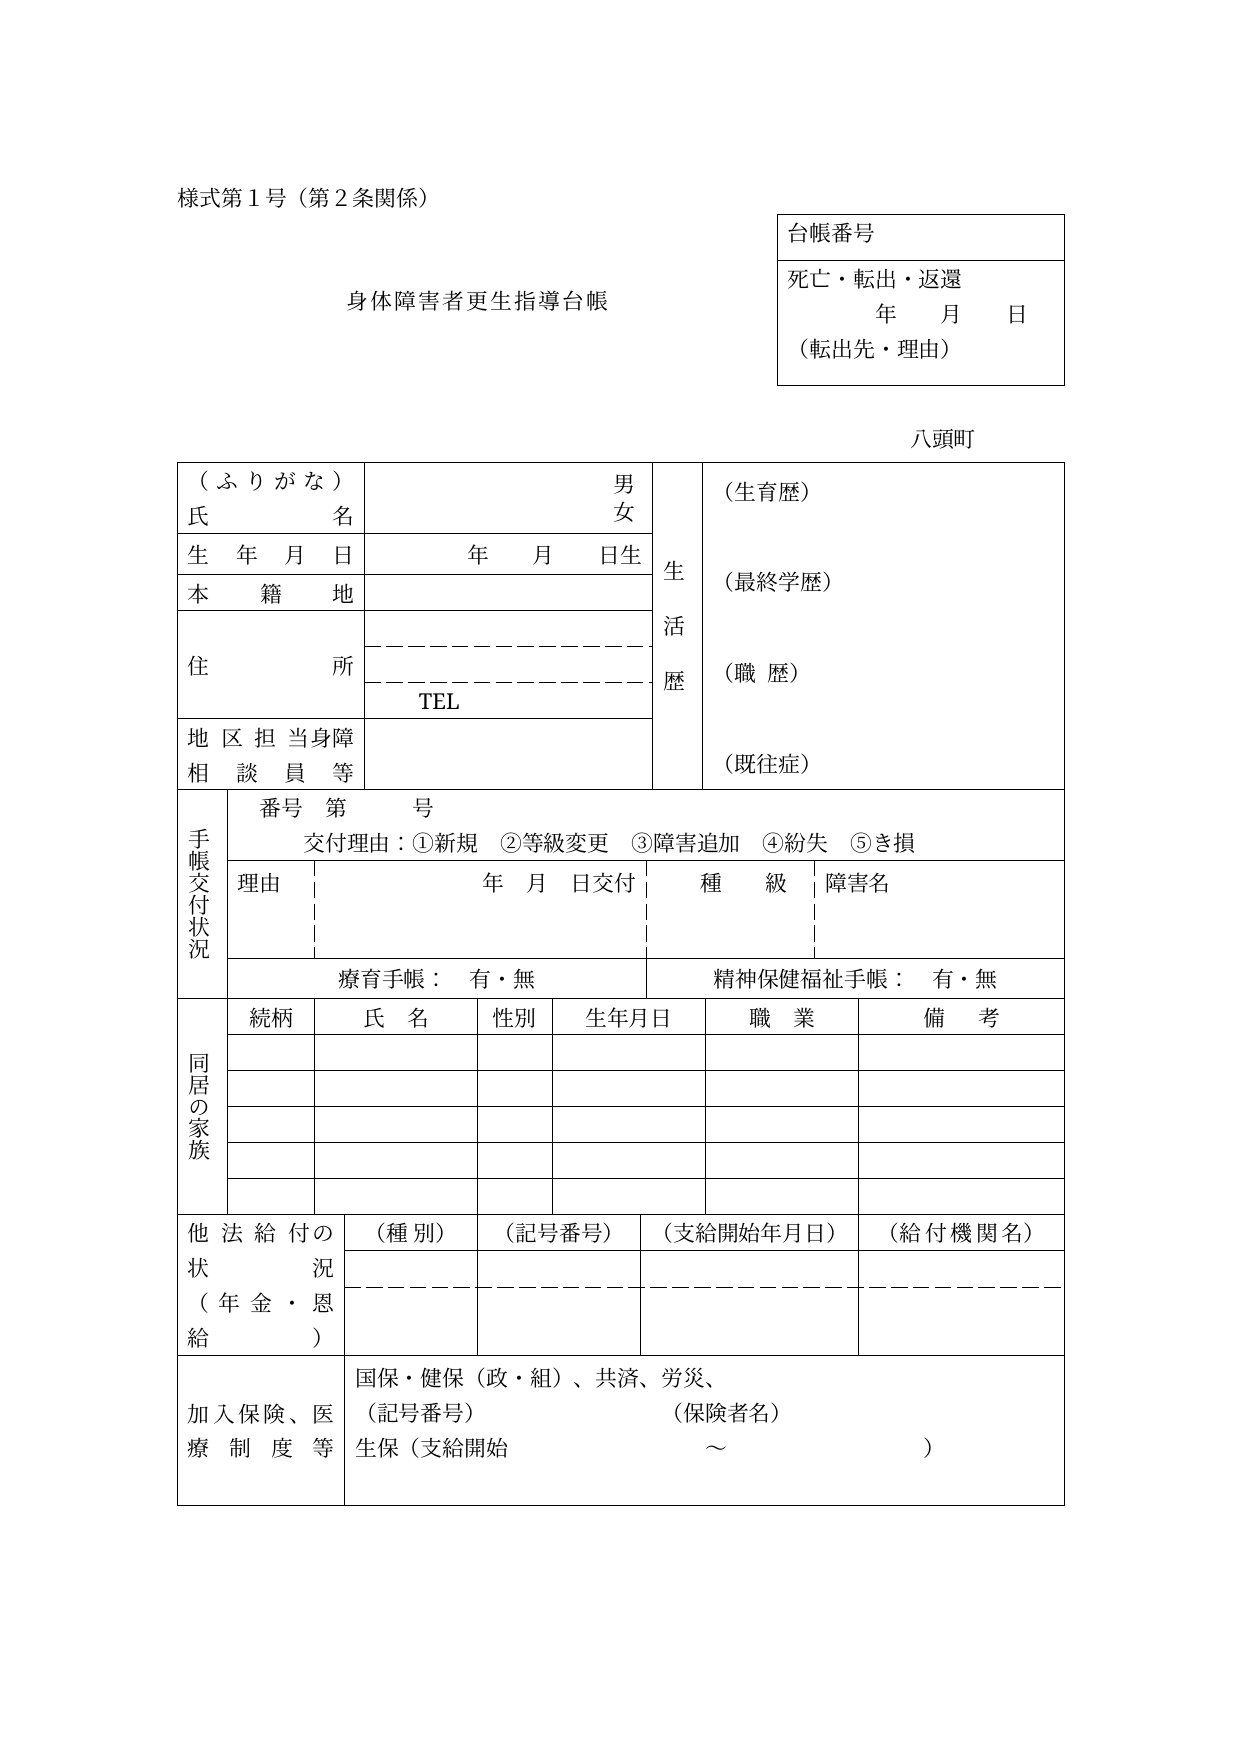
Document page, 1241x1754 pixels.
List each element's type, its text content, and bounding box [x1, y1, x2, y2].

table_cell [345, 1251, 477, 1287]
table_cell [553, 1143, 705, 1178]
table_cell [553, 1071, 705, 1106]
table_cell （記号番号） [478, 1215, 640, 1250]
table_cell 手帳交付状況 [178, 790, 227, 998]
table_cell 種 級 [646, 861, 814, 958]
table_cell [315, 1179, 477, 1214]
table_cell [706, 1071, 858, 1106]
table_cell [553, 1035, 705, 1070]
table_header 身体障害者更生指導台帳 [177, 214, 777, 385]
table_cell 氏名 [315, 999, 477, 1034]
table_cell 地区担当身障相談員等 [178, 719, 364, 789]
table_cell 他法給付の状況 （年金・恩給） [178, 1215, 344, 1354]
table_cell [859, 1035, 1064, 1070]
table_cell 障害名 [815, 861, 1064, 958]
table_cell 番号 第 号 交付理由：①新規 ②等級変更 ③障害追加 ④紛失 ⑤き損 [228, 790, 1064, 860]
table_cell [478, 1287, 640, 1354]
table_cell 生年月日 [178, 534, 364, 574]
table_cell [365, 575, 652, 610]
table_header （ふりがな） 氏名 [178, 463, 364, 533]
table_cell [315, 1035, 477, 1070]
table_cell [706, 1035, 858, 1070]
table_cell [478, 1179, 552, 1214]
table_cell 住所 [178, 611, 364, 718]
table_cell 理由 [228, 861, 314, 958]
table_cell [706, 1107, 858, 1142]
table_cell 年 月 日生 [365, 534, 652, 574]
table_cell （給付機関名） [859, 1215, 1064, 1250]
table_cell 本籍地 [178, 575, 364, 610]
table_cell 続柄 [228, 999, 314, 1034]
table_cell [315, 1071, 477, 1106]
table_cell 生年月日 [553, 999, 705, 1034]
table_cell [859, 1143, 1064, 1178]
table_cell [228, 1143, 314, 1178]
table_cell 性別 [478, 999, 552, 1034]
table_header 生活歴 [653, 463, 702, 789]
table_cell 療育手帳： 有・無 [228, 959, 646, 998]
table_cell 国保・健保（政・組）、共済、労災、 （記号番号） （保険者名） 生保（支給開始 ～ ） [345, 1356, 1064, 1504]
table_cell [641, 1287, 858, 1354]
table_cell TEL [365, 682, 652, 718]
table_cell 年 月 日交付 [315, 861, 646, 958]
table_header 男女 [365, 463, 652, 533]
table_cell [478, 1071, 552, 1106]
table_cell [859, 1287, 1064, 1354]
table_cell [365, 719, 652, 789]
table_cell 同居の家族 [178, 999, 227, 1214]
table_header 台帳番号 [778, 215, 1064, 260]
table_cell [706, 1143, 858, 1178]
table_cell [365, 646, 652, 682]
text 八頭町 [177, 421, 976, 456]
table_cell 加入保険、医療制度等 [178, 1356, 344, 1504]
table_cell 精神保健福祉手帳： 有・無 [647, 959, 1064, 998]
table_cell 備考 [859, 999, 1064, 1034]
text 様式第１号（第２条関係） [177, 179, 1063, 214]
table_cell [859, 1071, 1064, 1106]
table_cell （種別） [345, 1215, 477, 1250]
table_cell [228, 1071, 314, 1106]
table_cell [365, 611, 652, 646]
table_cell [478, 1143, 552, 1178]
table_cell [859, 1179, 1064, 1214]
table_cell [859, 1107, 1064, 1142]
table_cell [553, 1107, 705, 1142]
table_cell [553, 1179, 705, 1214]
table_cell [228, 1179, 314, 1214]
table_cell [706, 1179, 858, 1214]
table_cell [641, 1251, 858, 1287]
table_cell [228, 1035, 314, 1070]
table_cell [345, 1287, 477, 1354]
table_cell [478, 1251, 640, 1287]
table_cell [478, 1035, 552, 1070]
table_cell [228, 1107, 314, 1142]
table_cell 職業 [706, 999, 858, 1034]
table_cell [315, 1107, 477, 1142]
table_cell （支給開始年月日） [641, 1215, 858, 1250]
table_cell [478, 1107, 552, 1142]
table_cell 死亡・転出・返還 年 月 日 （転出先・理由） [778, 261, 1064, 385]
table_cell [859, 1251, 1064, 1287]
table_header （生育歴） （最終学歴） （職歴） （既往症） [703, 463, 1064, 789]
table_cell [315, 1143, 477, 1178]
